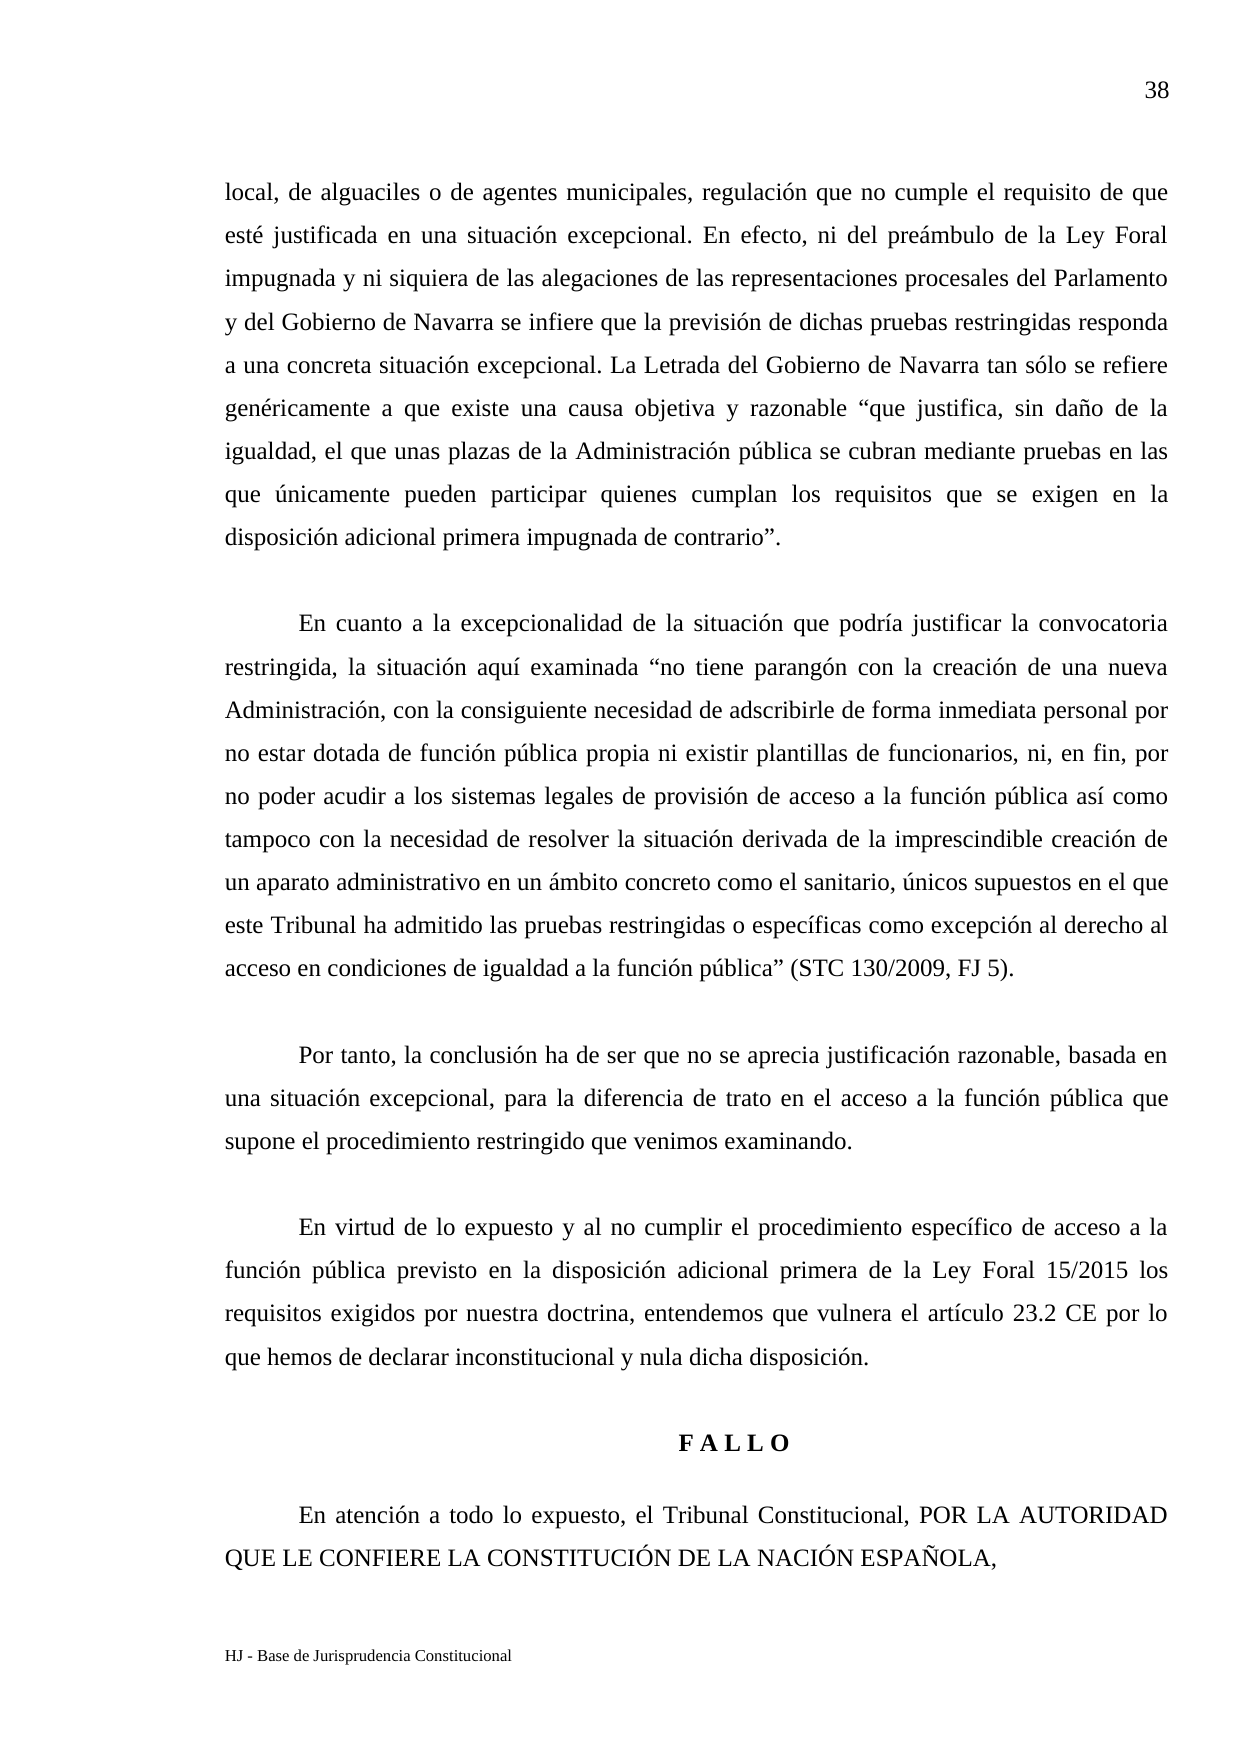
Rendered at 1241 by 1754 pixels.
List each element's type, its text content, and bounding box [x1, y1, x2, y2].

text En atención a todo lo expuesto, el Tribunal Constitucional, POR LA AUTORIDAD QUE LE CONFIERE LA CONSTITUCIÓN DE LA NACIÓN ESPAÑOLA, [224, 1500, 1169, 1572]
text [224, 177, 1169, 551]
subtitle F A L L O [224, 1428, 1169, 1457]
text En cuanto a la excepcionalidad de la situación que podría justificar la convocatoria restringida, la situación aquí examinada “no tiene parangón con la creación de una nueva Administración, con la consiguiente necesidad de adscribirle de forma inmediata personal por no estar dotada de función pública propia ni existir plantillas de funcionarios, ni, en fin, por no poder acudir a los sistemas legales de provisión de acceso a la función pública así como tampoco con la necesidad de resolver la situación derivada de la imprescindible creación de un aparato administrativo en un ámbito concreto como el sanitario, únicos supuestos en el que este Tribunal ha admitido las pruebas restringidas o específicas como excepción al derecho al acceso en condiciones de igualdad a la función pública” (STC 130/2009, FJ 5). [224, 608, 1169, 982]
text En virtud de lo expuesto y al no cumplir el procedimiento específico de acceso a la función pública previsto en la disposición adicional primera de la Ley Foral 15/2015 los requisitos exigidos por nuestra doctrina, entendemos que vulnera el artículo 23.2 CE por lo que hemos de declarar inconstitucional y nula dicha disposición. [224, 1212, 1169, 1370]
text Por tanto, la conclusión ha de ser que no se aprecia justificación razonable, basada en una situación excepcional, para la diferencia de trato en el acceso a la función pública que supone el procedimiento restringido que venimos examinando. [224, 1040, 1169, 1155]
